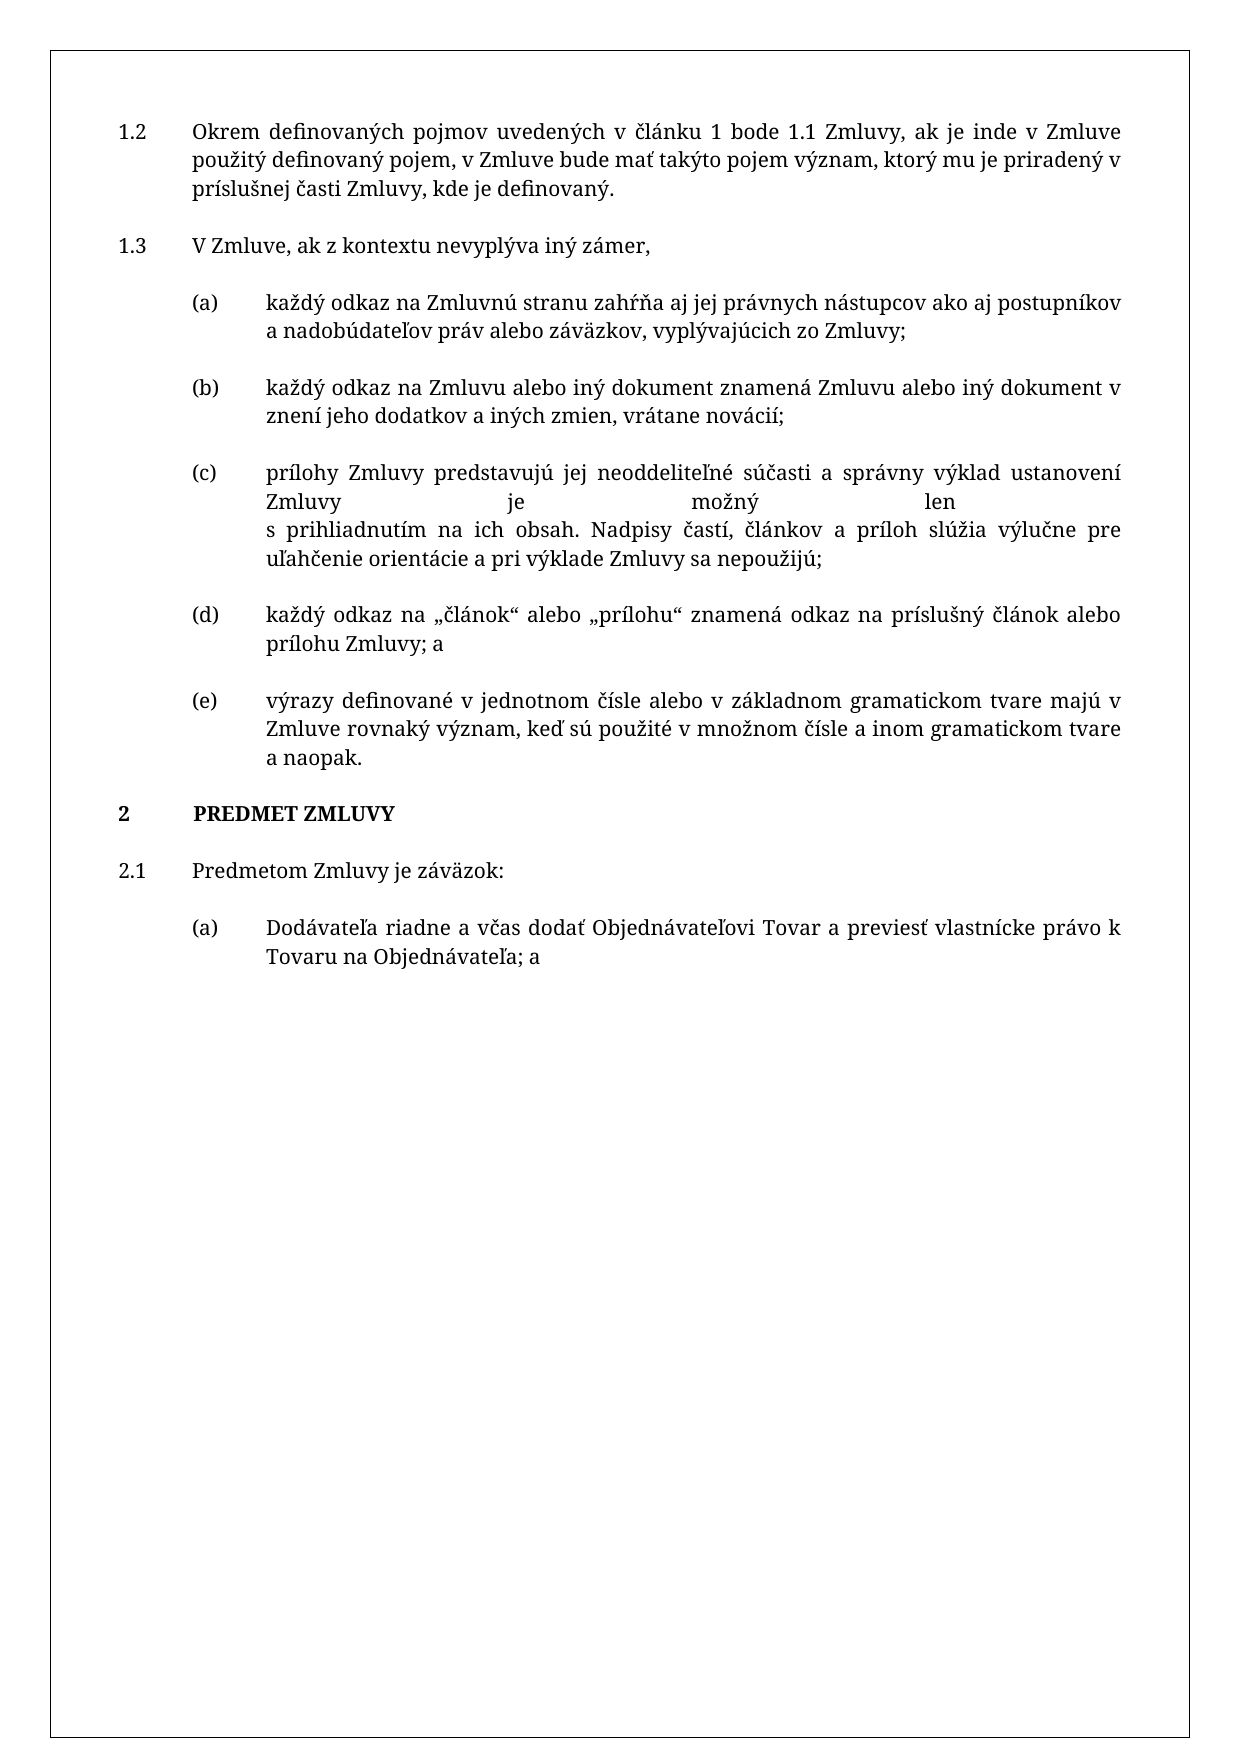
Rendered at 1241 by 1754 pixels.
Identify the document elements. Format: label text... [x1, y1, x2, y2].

list Predmetom Zmluvy je záväzok: [118, 856, 1122, 885]
list výrazy definované v jednotnom čísle alebo v základnom gramatickom tvare majú v Zmluve rovnaký význam, keď sú použité v množnom čísle a inom gramatickom tvare a naopak. [192, 686, 1122, 771]
list každý odkaz na „článok“ alebo „prílohu“ znamená odkaz na príslušný článok alebo prílohu Zmluvy; a [192, 601, 1122, 657]
list každý odkaz na Zmluvu alebo iný dokument znamená Zmluvu alebo iný dokument v znení jeho dodatkov a iných zmien, vrátane novácií; [192, 373, 1122, 430]
list PREDMET ZMLUVY [118, 799, 1122, 828]
list prílohy Zmluvy predstavujú jej neoddeliteľné súčasti a správny výklad ustanovení Zmluvy je možný len s prihliadnutím na ich obsah. Nadpisy častí, článkov a príloh slúžia výlučne pre uľahčenie orientácie a pri výklade Zmluvy sa nepoužijú; [192, 458, 1122, 572]
list každý odkaz na Zmluvnú stranu zahŕňa aj jej právnych nástupcov ako aj postupníkov a nadobúdateľov práv alebo záväzkov, vyplývajúcich zo Zmluvy; [192, 288, 1122, 344]
list V Zmluve, ak z kontextu nevyplýva iný zámer, [118, 231, 1122, 259]
list Okrem definovaných pojmov uvedených v článku 1 bode 1.1 Zmluvy, ak je inde v Zmluve použitý definovaný pojem, v Zmluve bude mať takýto pojem význam, ktorý mu je priradený v príslušnej časti Zmluvy, kde je definovaný. [118, 117, 1122, 202]
list Dodávateľa riadne a včas dodať Objednávateľovi Tovar a previesť vlastnícke právo k Tovaru na Objednávateľa; a [192, 913, 1122, 970]
